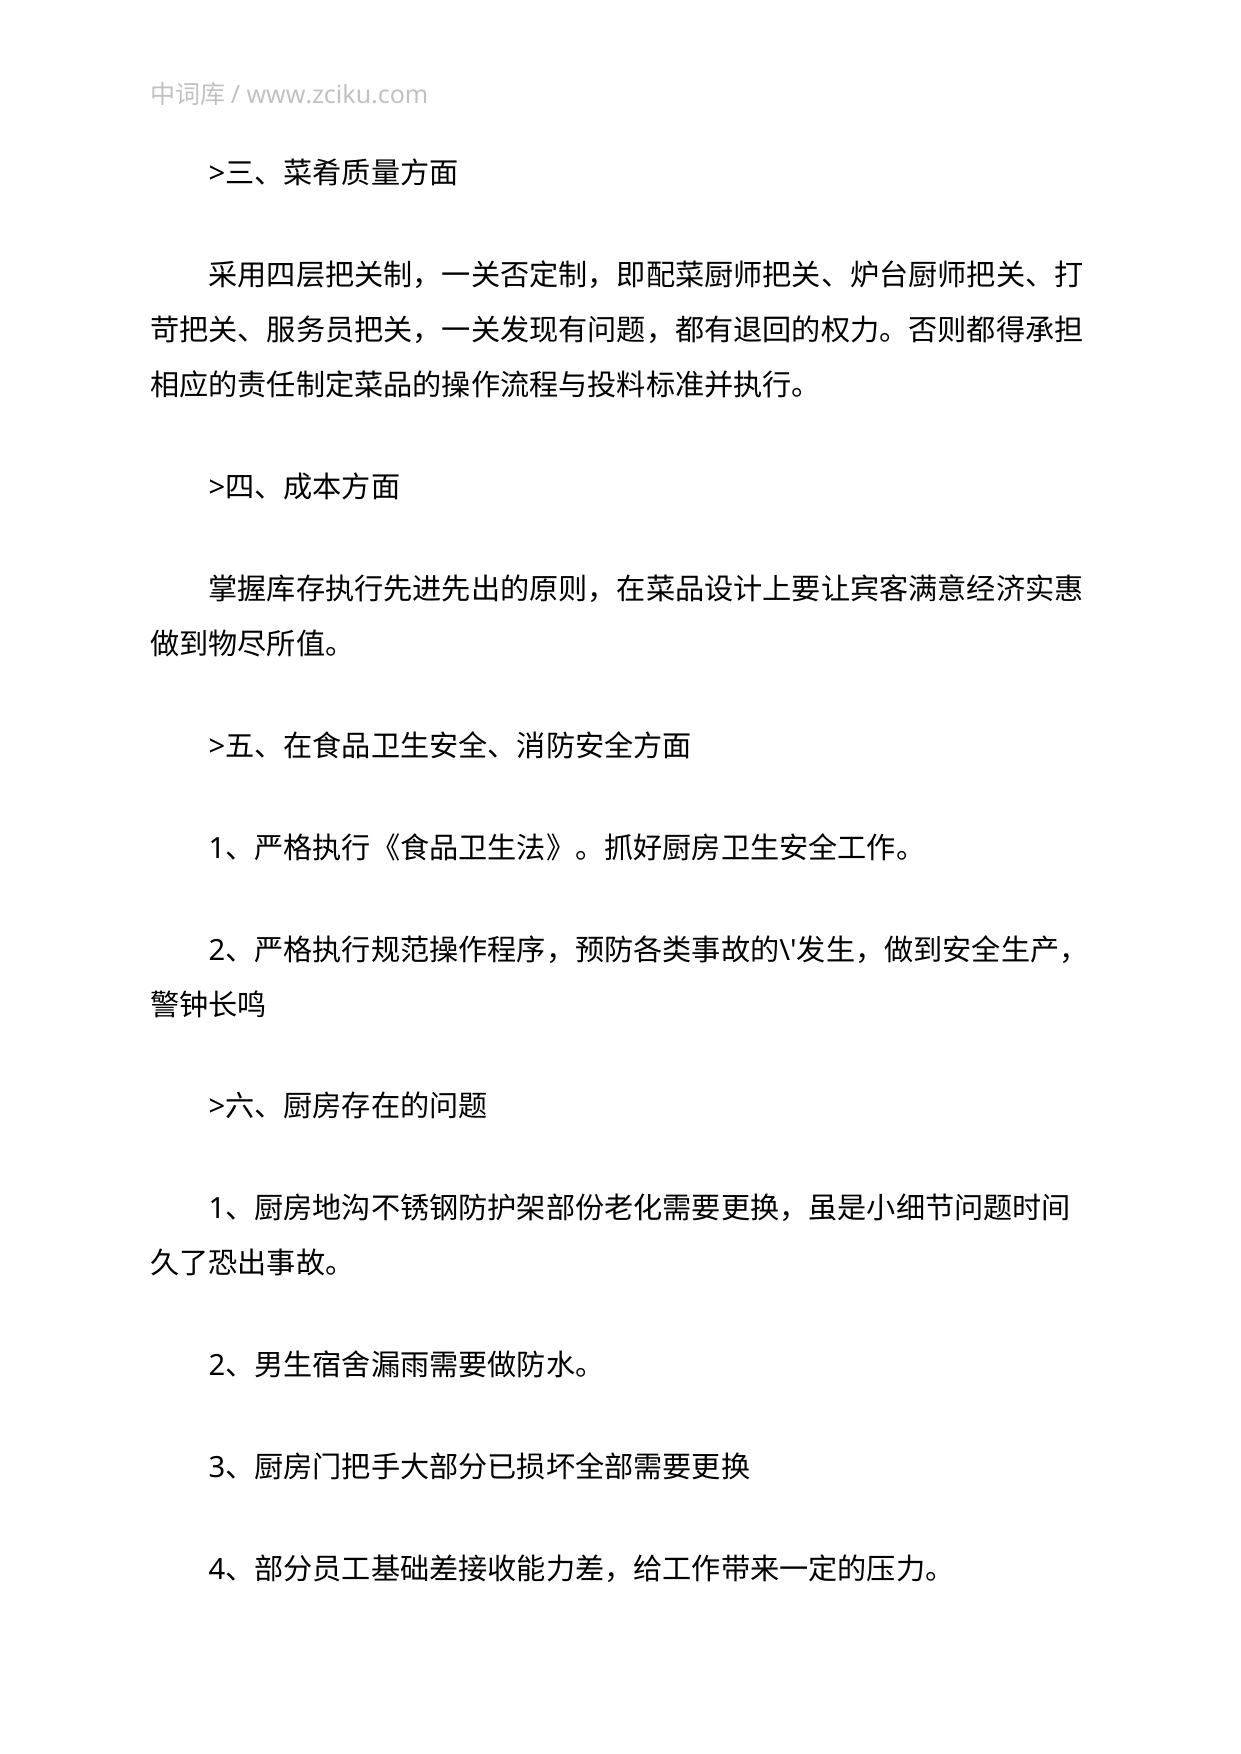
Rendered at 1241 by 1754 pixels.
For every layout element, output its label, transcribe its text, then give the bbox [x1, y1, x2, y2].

text >三、菜肴质量方面 [150, 150, 1090, 192]
text 采用四层把关制，一关否定制，即配菜厨师把关、炉台厨师把关、打苛把关、服务员把关，一关发现有问题，都有退回的权力。否则都得承担相应的责任制定菜品的操作流程与投料标准并执行。 [150, 252, 1090, 404]
text >四、成本方面 [150, 463, 1090, 506]
text 4、部分员工基础差接收能力差，给工作带来一定的压力。 [150, 1546, 1090, 1588]
text 2、男生宿舍漏雨需要做防水。 [150, 1342, 1090, 1384]
text >五、在食品卫生安全、消防安全方面 [150, 722, 1090, 764]
text 3、厨房门把手大部分已损坏全部需要更换 [150, 1444, 1090, 1486]
text 1、严格执行《食品卫生法》。抓好厨房卫生安全工作。 [150, 824, 1090, 867]
text 掌握库存执行先进先出的原则，在菜品设计上要让宾客满意经济实惠做到物尽所值。 [150, 566, 1090, 663]
text >六、厨房存在的问题 [150, 1083, 1090, 1125]
text 1、厨房地沟不锈钢防护架部份老化需要更换，虽是小细节问题时间久了恐出事故。 [150, 1185, 1090, 1282]
text 2、严格执行规范操作程序，预防各类事故的\'发生，做到安全生产，警钟长鸣 [150, 926, 1090, 1023]
